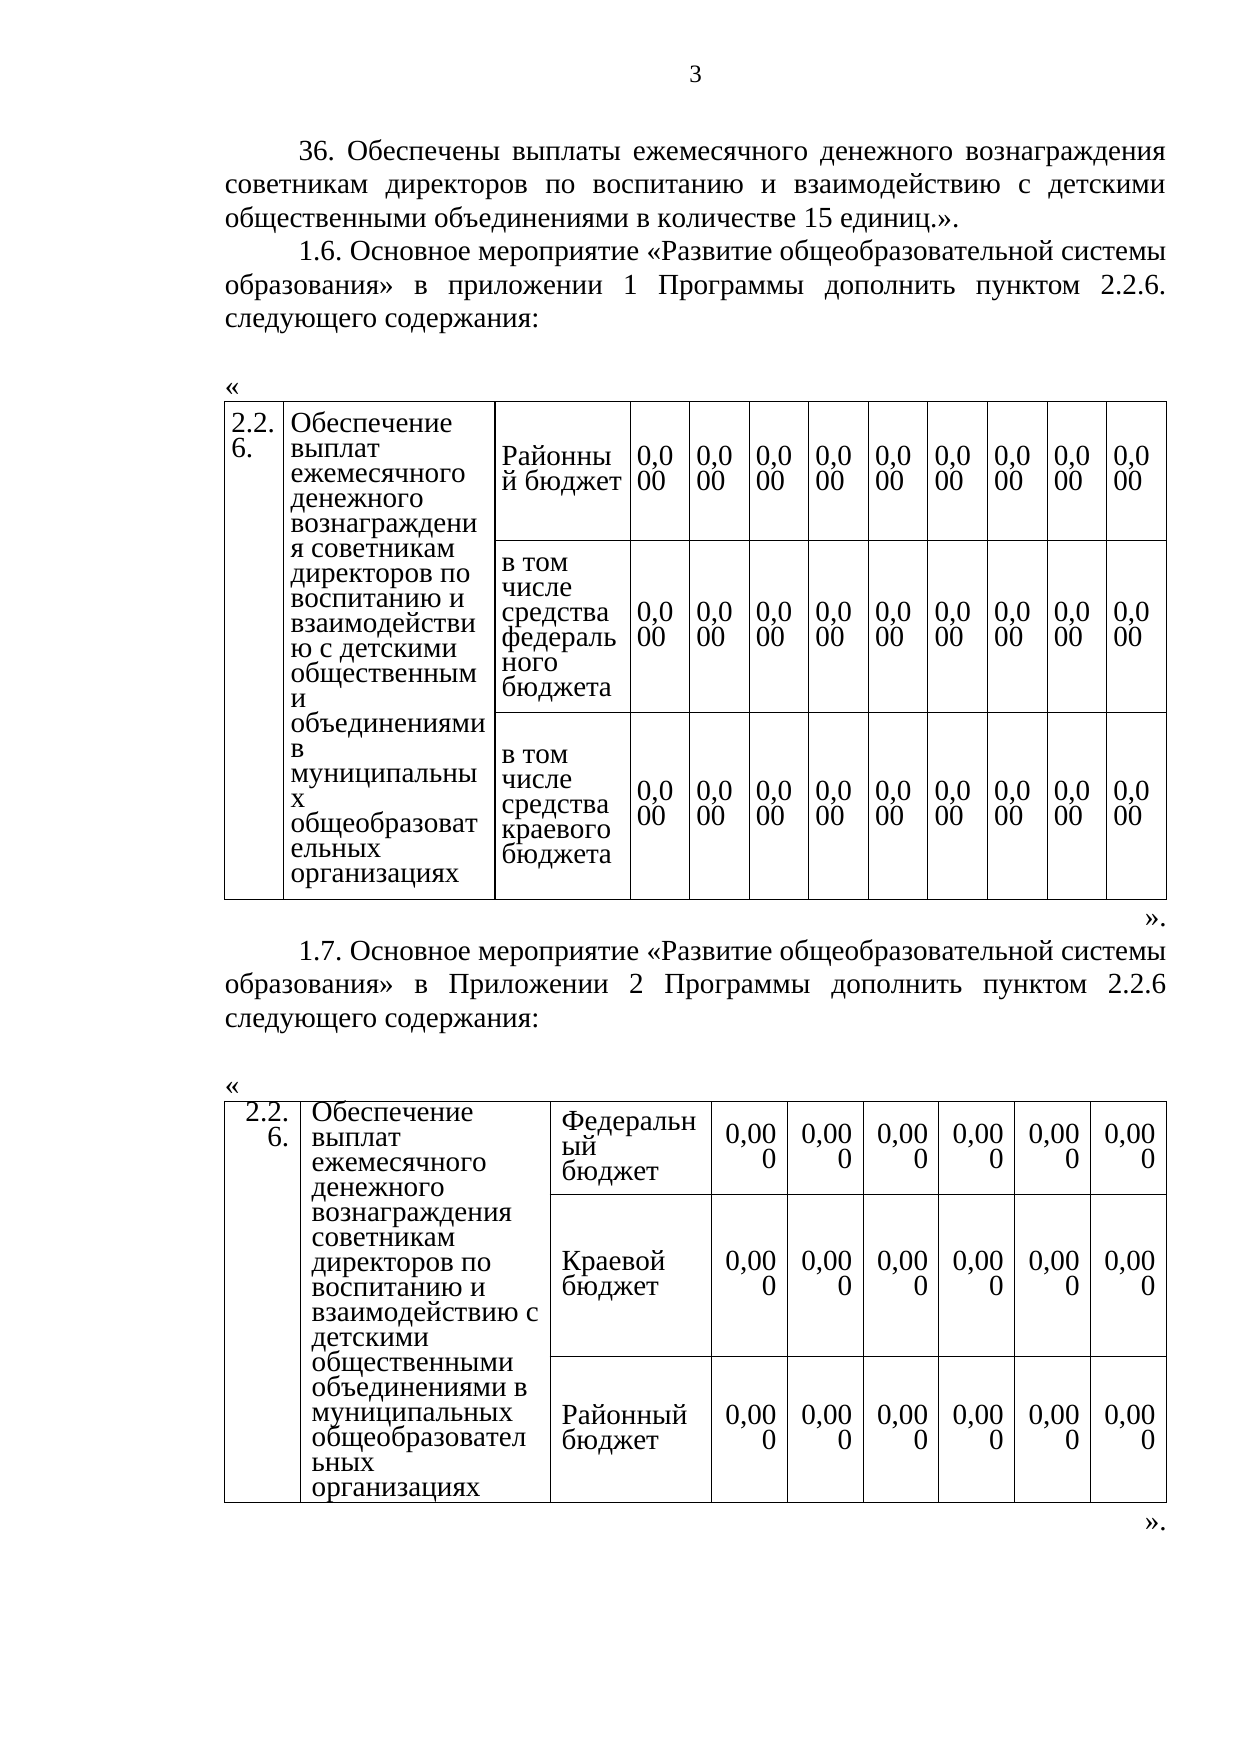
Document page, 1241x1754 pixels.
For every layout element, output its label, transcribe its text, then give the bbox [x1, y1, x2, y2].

table_header 2.2.6. [225, 402, 283, 898]
table_cell 0,000 [750, 713, 808, 898]
text « [224, 368, 1166, 401]
text « [224, 1067, 1166, 1101]
table_cell в том числе средства федерального бюджета [496, 541, 630, 712]
table_cell 0,000 [1107, 713, 1166, 898]
table_cell 0,000 [1015, 1195, 1090, 1356]
table_cell 0,000 [869, 541, 927, 712]
table_header 0,000 [809, 402, 868, 539]
text 1.7. Основное мероприятие «Развитие общеобразовательной системы образования» в Приложении 2 Программы дополнить пунктом 2.2.6 следующего содержания: [224, 933, 1166, 1034]
table_cell 0,000 [788, 1195, 863, 1356]
table_header 0,000 [928, 402, 987, 539]
table_cell 0,000 [988, 541, 1047, 712]
text ». [224, 900, 1166, 933]
table_cell 0,000 [1091, 1357, 1166, 1502]
text 36. Обеспечены выплаты ежемесячного денежного вознаграждения советникам директоров по воспитанию и взаимодействию с детскими общественными объединениями в количестве 15 единиц.». [224, 133, 1166, 233]
table_header 0,000 [1015, 1102, 1090, 1194]
table_header Федеральный бюджет [551, 1102, 711, 1194]
table_cell 0,000 [928, 541, 987, 712]
table_cell 0,000 [869, 713, 927, 898]
table_header 0,000 [988, 402, 1047, 539]
table_header 2.2.6. [225, 1102, 300, 1502]
table_cell 0,000 [939, 1195, 1014, 1356]
table_cell 0,000 [809, 713, 868, 898]
table_cell 0,000 [988, 713, 1047, 898]
table_cell 0,000 [1091, 1195, 1166, 1356]
table_header 0,000 [939, 1102, 1014, 1194]
table_cell 0,000 [928, 713, 987, 898]
table_cell 0,000 [1048, 713, 1106, 898]
table_cell 0,000 [712, 1195, 787, 1356]
table_header 0,000 [690, 402, 749, 539]
table_cell 0,000 [864, 1195, 938, 1356]
table_cell 0,000 [864, 1357, 938, 1502]
table_cell Краевой бюджет [551, 1195, 711, 1356]
table_cell 0,000 [1048, 541, 1106, 712]
table_header 0,000 [631, 402, 689, 539]
table_cell 0,000 [750, 541, 808, 712]
table_cell 0,000 [788, 1357, 863, 1502]
table_header 0,000 [1091, 1102, 1166, 1194]
table_header 0,000 [869, 402, 927, 539]
table_header 0,000 [864, 1102, 938, 1194]
table_cell Районный бюджет [551, 1357, 711, 1502]
table_cell 0,000 [1015, 1357, 1090, 1502]
table_cell 0,000 [712, 1357, 787, 1502]
table_header 0,000 [750, 402, 808, 539]
table_cell 0,000 [690, 713, 749, 898]
table_cell 0,000 [809, 541, 868, 712]
table_header 0,000 [1107, 402, 1166, 539]
table_cell 0,000 [631, 541, 689, 712]
table_header 0,000 [788, 1102, 863, 1194]
table_cell в том числе средства краевого бюджета [496, 713, 630, 898]
table_header Районный бюджет [496, 402, 630, 539]
table_cell 0,000 [939, 1357, 1014, 1502]
table_cell 0,000 [1107, 541, 1166, 712]
table_header 0,000 [712, 1102, 787, 1194]
table_cell 0,000 [631, 713, 689, 898]
table_header 0,000 [1048, 402, 1106, 539]
table_cell 0,000 [690, 541, 749, 712]
text ». [224, 1503, 1166, 1536]
text 1.6. Основное мероприятие «Развитие общеобразовательной системы образования» в приложении 1 Программы дополнить пунктом 2.2.6. следующего содержания: [224, 233, 1166, 334]
